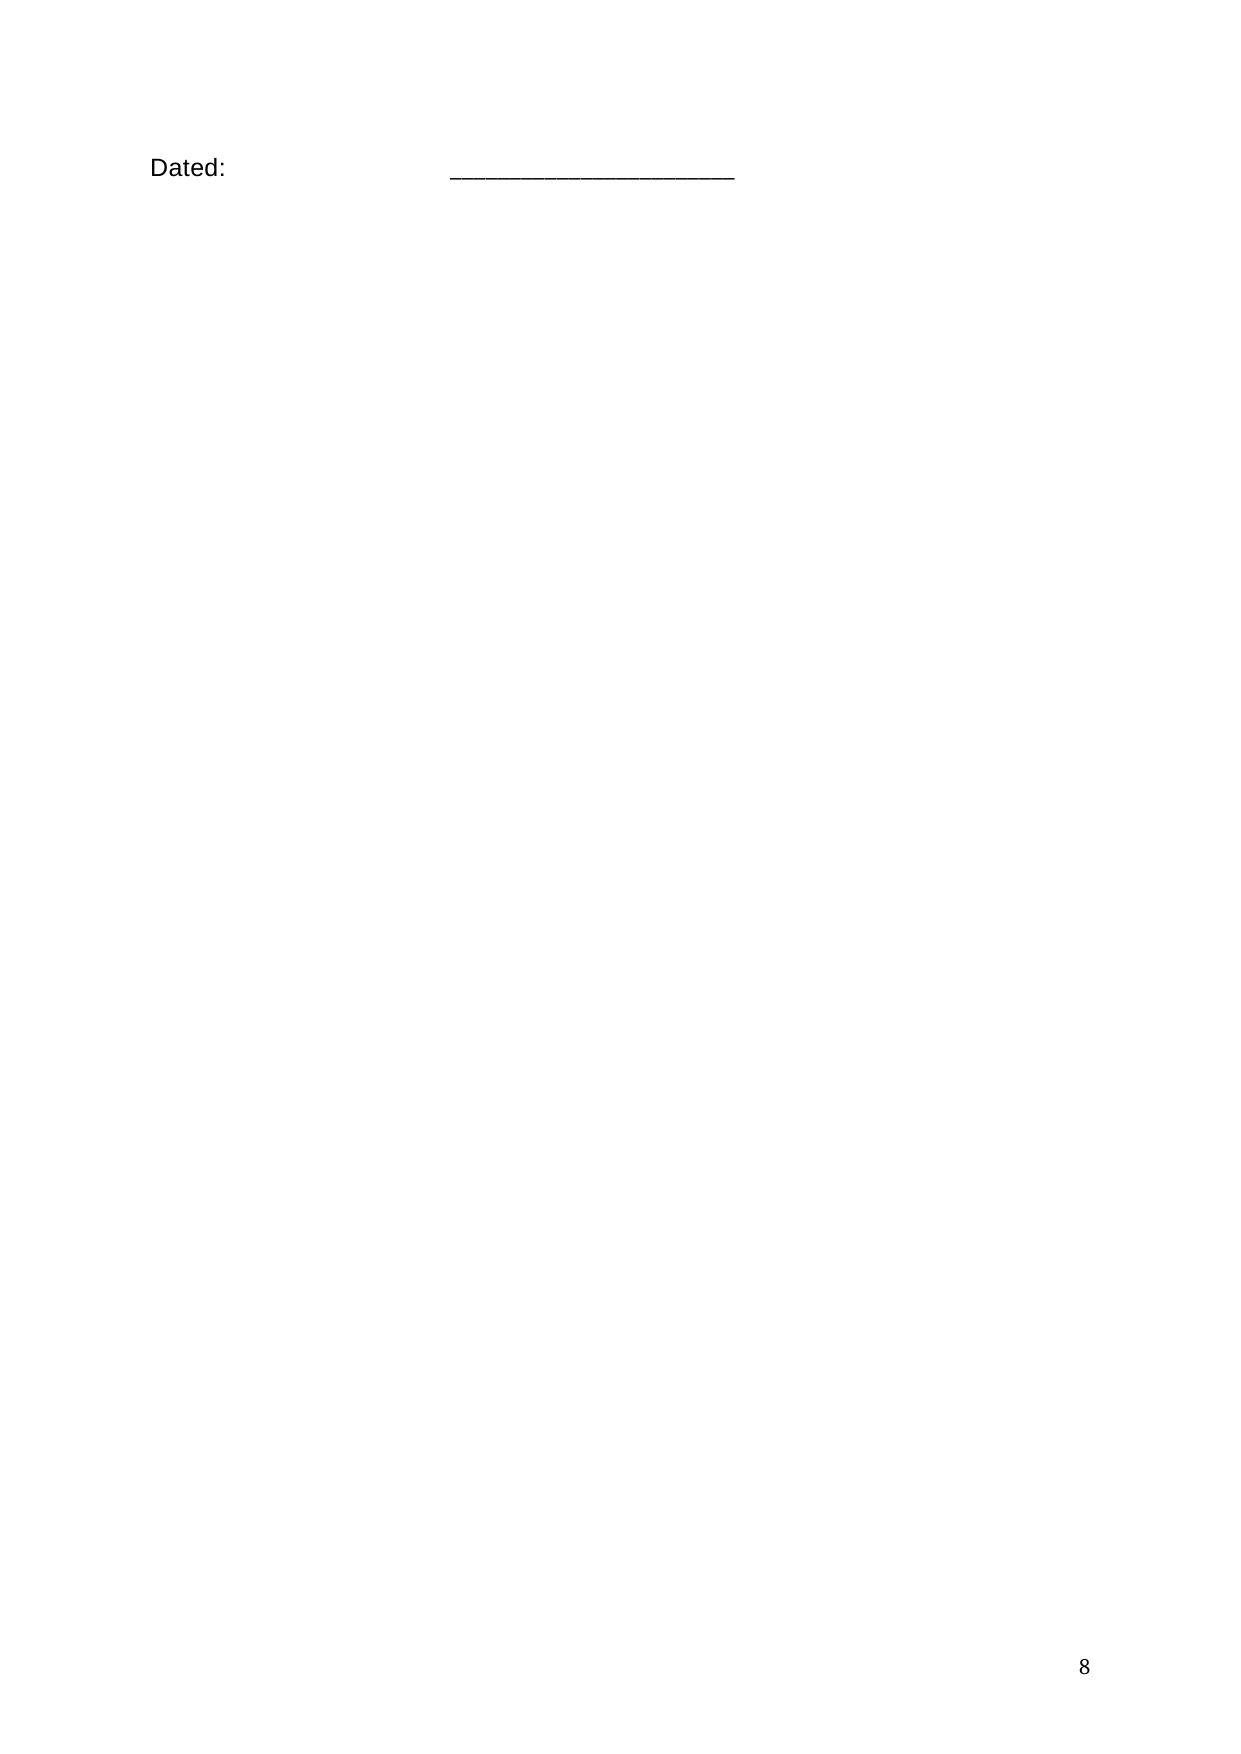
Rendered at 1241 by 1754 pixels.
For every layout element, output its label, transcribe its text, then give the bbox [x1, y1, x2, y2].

text Dated: ________________________ [150, 150, 1090, 184]
